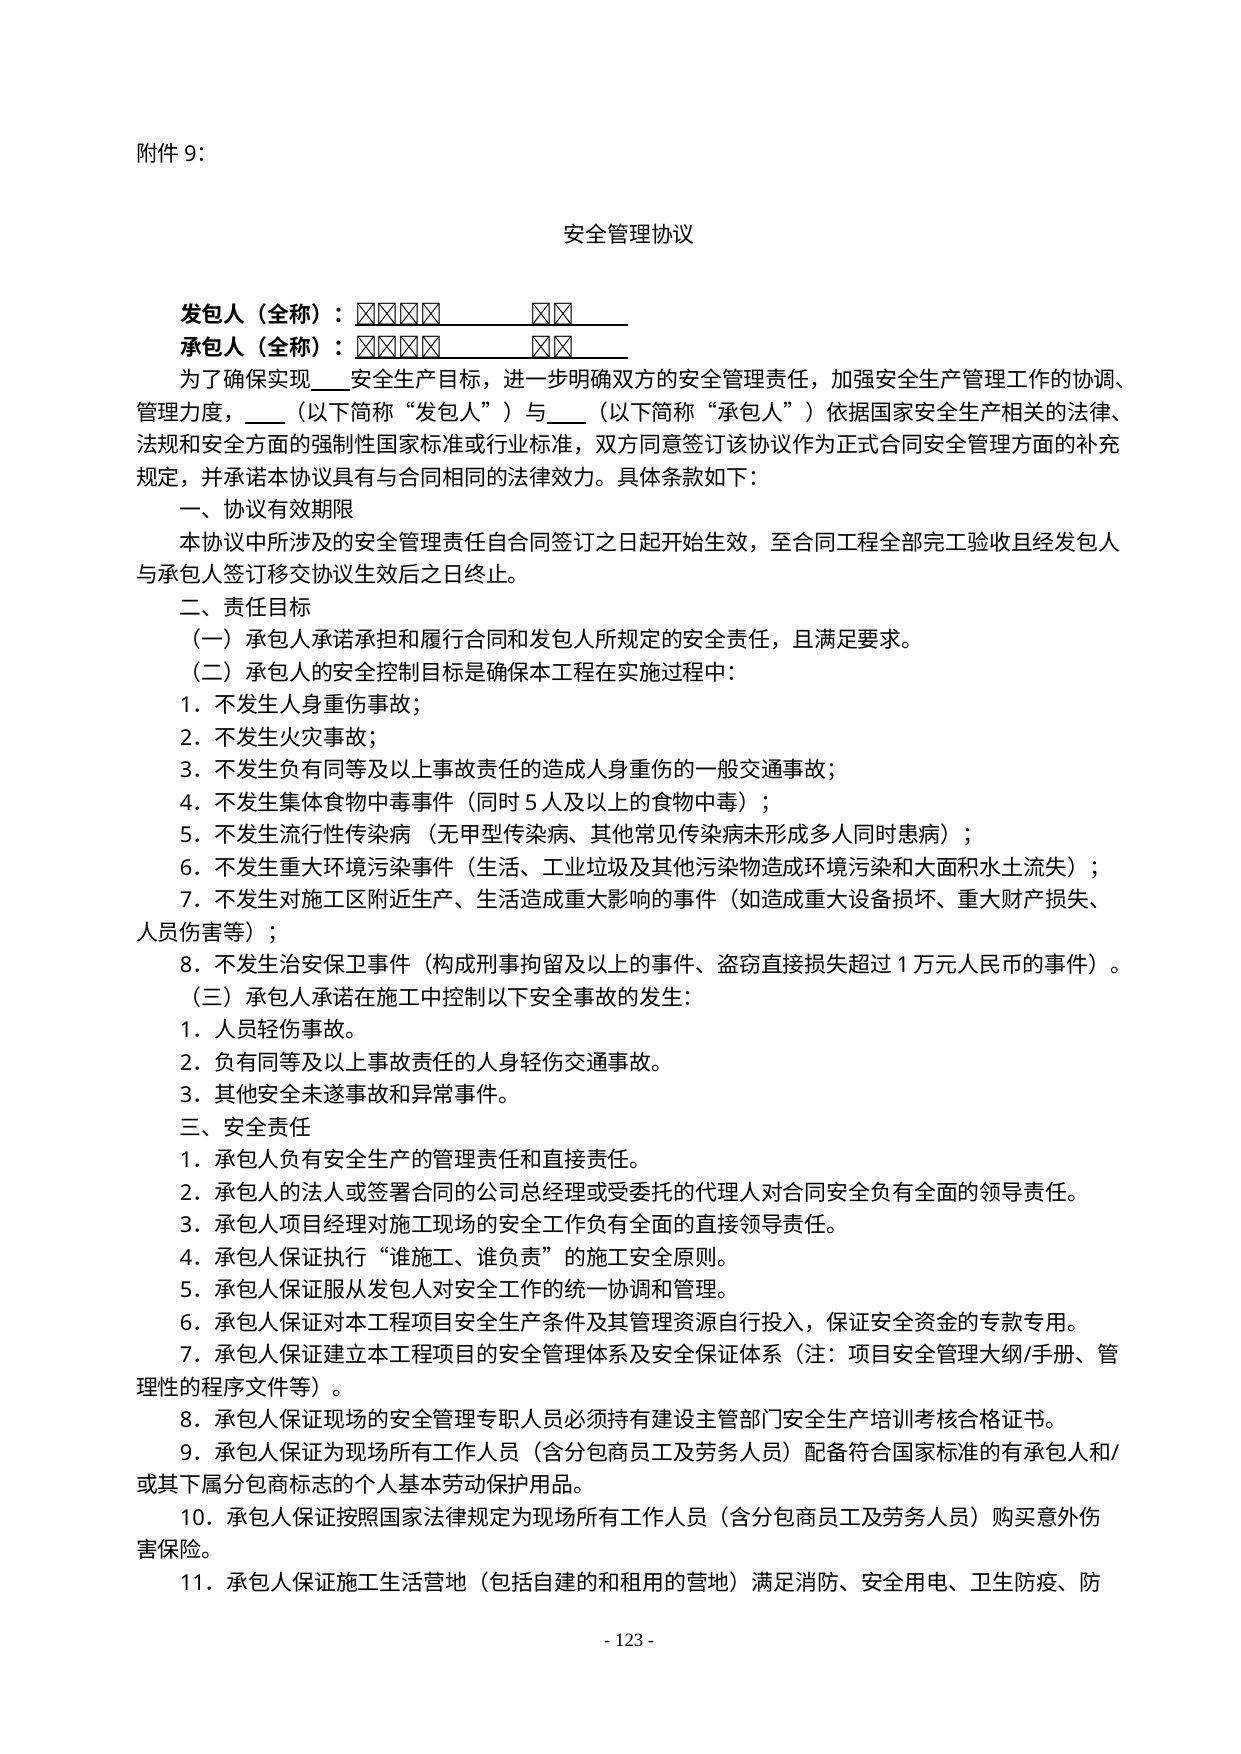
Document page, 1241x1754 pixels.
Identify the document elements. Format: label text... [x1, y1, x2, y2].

text 9．承包人保证为现场所有工作人员（含分包商员工及劳务人员）配备符合国家标准的有承包人和/或其下属分包商标志的个人基本劳动保护用品。 [136, 1434, 1122, 1499]
text 7．承包人保证建立本工程项目的安全管理体系及安全保证体系（注：项目安全管理大纲/手册、管理性的程序文件等）。 [136, 1337, 1122, 1402]
text 2．负有同等及以上事故责任的人身轻伤交通事故。 [136, 1044, 1122, 1077]
text 三、安全责任 [136, 1109, 1122, 1142]
text 4．承包人保证执行“谁施工、谁负责”的施工安全原则。 [136, 1239, 1122, 1272]
text （二）承包人的安全控制目标是确保本工程在实施过程中： [136, 654, 1122, 687]
text 8．不发生治安保卫事件（构成刑事拘留及以上的事件、盗窃直接损失超过1万元人民币的事件）。 [136, 947, 1122, 979]
text 为了确保实现 安全生产目标，进一步明确双方的安全管理责任，加强安全生产管理工作的协调、管理力度， （以下简称“发包人”）与 （以下简称“承包人”）依据国家安全生产相关的法律、法规和安全方面的强制性国家标准或行业标准，双方同意签订该协议作为正式合同安全管理方面的补充规定，并承诺本协议具有与合同相同的法律效力。具体条款如下： [136, 362, 1122, 492]
text 3．承包人项目经理对施工现场的安全工作负有全面的直接领导责任。 [136, 1207, 1122, 1239]
text 1．人员轻伤事故。 [136, 1012, 1122, 1044]
text 4．不发生集体食物中毒事件（同时5人及以上的食物中毒）； [136, 784, 1122, 817]
text 7．不发生对施工区附近生产、生活造成重大影响的事件（如造成重大设备损坏、重大财产损失、人员伤害等）； [136, 882, 1122, 947]
text 二、责任目标 [136, 589, 1122, 622]
text 承包人（全称）：  [136, 329, 1122, 362]
text （三）承包人承诺在施工中控制以下安全事故的发生： [136, 979, 1122, 1012]
text 1．承包人负有安全生产的管理责任和直接责任。 [136, 1142, 1122, 1174]
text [136, 1564, 1122, 1597]
text 8．承包人保证现场的安全管理专职人员必须持有建设主管部门安全生产培训考核合格证书。 [136, 1402, 1122, 1434]
text 1．不发生人身重伤事故； [136, 687, 1122, 719]
text 3．不发生负有同等及以上事故责任的造成人身重伤的一般交通事故； [136, 752, 1122, 784]
text 2．承包人的法人或签署合同的公司总经理或受委托的代理人对合同安全负有全面的领导责任。 [136, 1174, 1122, 1207]
text 附件9： [136, 136, 1122, 168]
text 5．承包人保证服从发包人对安全工作的统一协调和管理。 [136, 1272, 1122, 1304]
text 2．不发生火灾事故； [136, 719, 1122, 752]
text 本协议中所涉及的安全管理责任自合同签订之日起开始生效，至合同工程全部完工验收且经发包人与承包人签订移交协议生效后之日终止。 [136, 524, 1122, 589]
text 10．承包人保证按照国家法律规定为现场所有工作人员（含分包商员工及劳务人员）购买意外伤害保险。 [136, 1499, 1122, 1564]
text 一、协议有效期限 [136, 492, 1122, 524]
text （一）承包人承诺承担和履行合同和发包人所规定的安全责任，且满足要求。 [136, 622, 1122, 654]
text 安全管理协议 [136, 216, 1122, 249]
text 6．不发生重大环境污染事件（生活、工业垃圾及其他污染物造成环境污染和大面积水土流失）； [136, 849, 1122, 882]
text 发包人（全称）：  [136, 297, 1122, 329]
text 5．不发生流行性传染病 （无甲型传染病、其他常见传染病未形成多人同时患病）； [136, 817, 1122, 849]
text 3．其他安全未遂事故和异常事件。 [136, 1077, 1122, 1109]
text 6．承包人保证对本工程项目安全生产条件及其管理资源自行投入，保证安全资金的专款专用。 [136, 1304, 1122, 1337]
